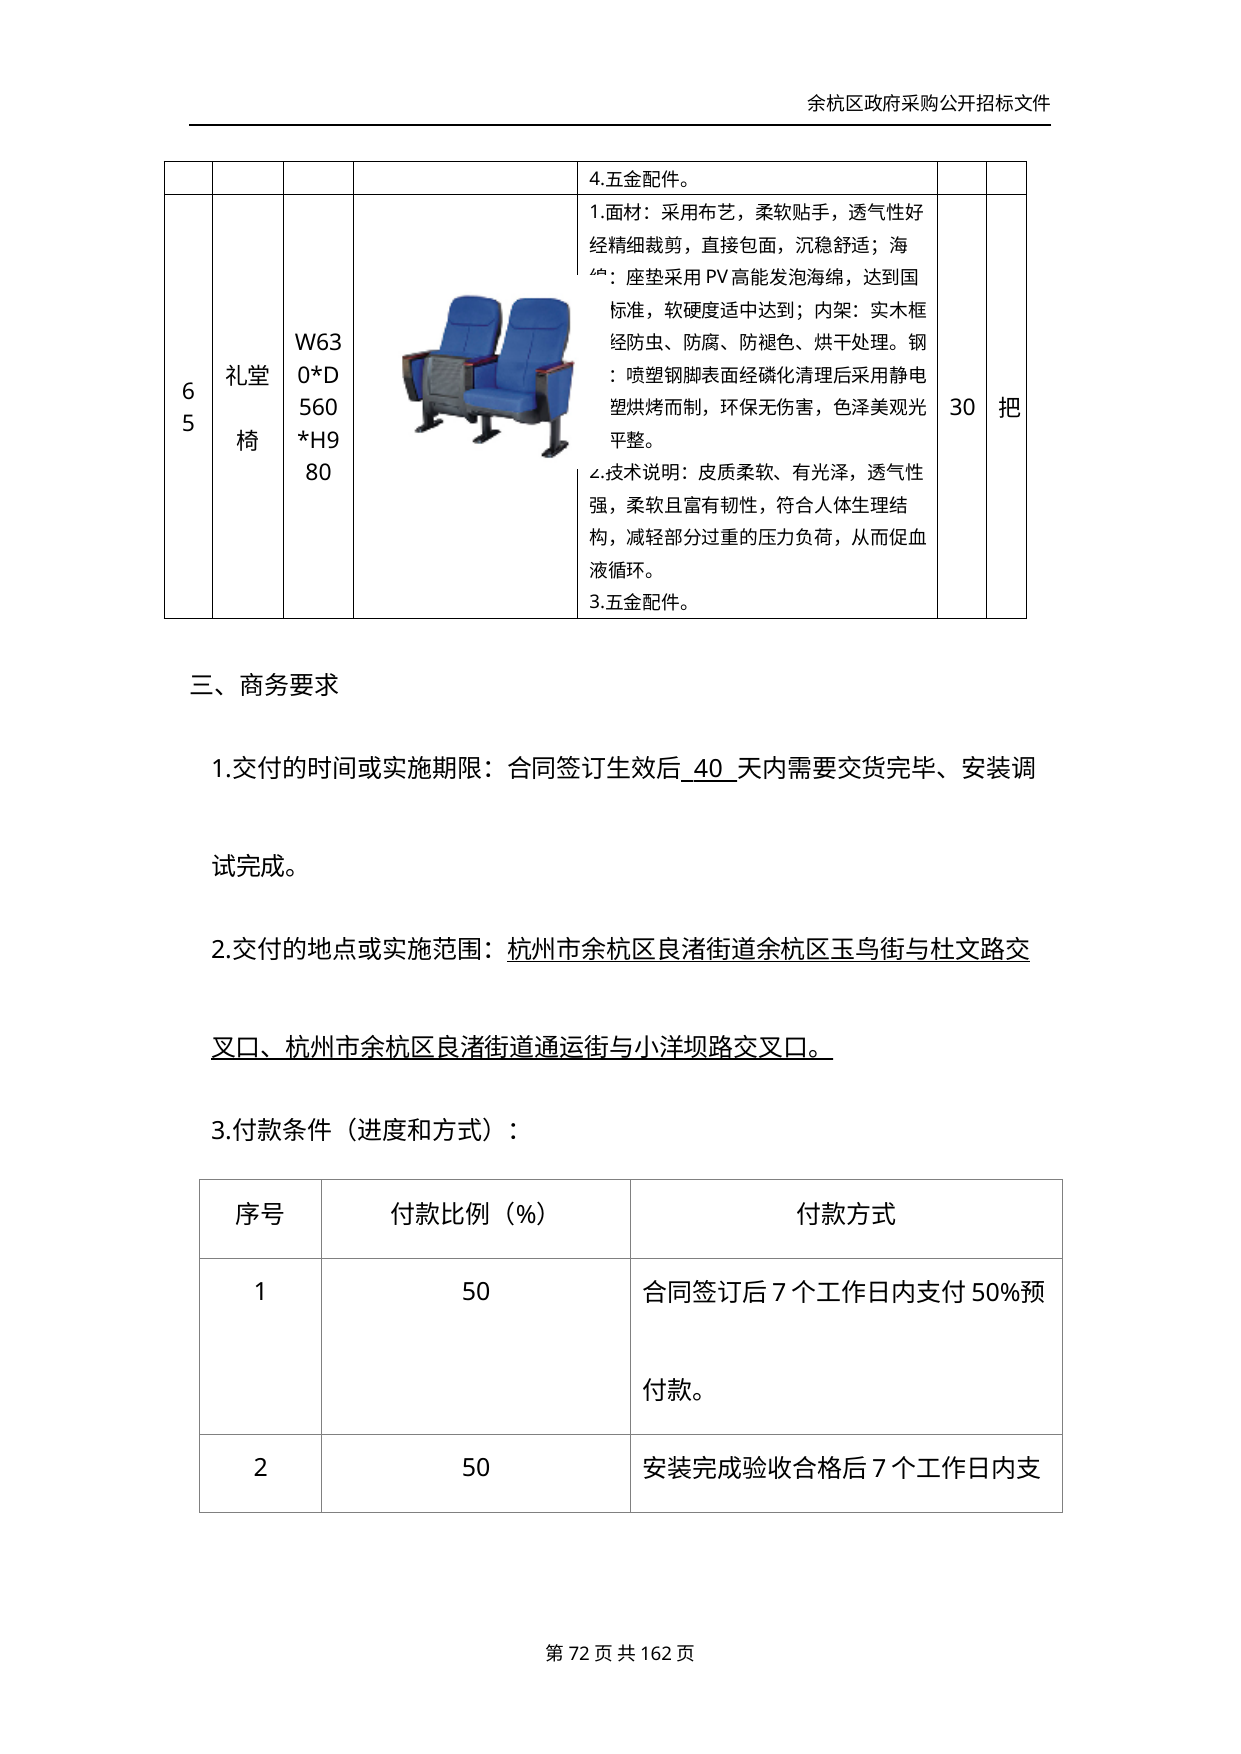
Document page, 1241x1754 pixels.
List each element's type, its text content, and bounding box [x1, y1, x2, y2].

text 三、商务要求 [189, 651, 1051, 716]
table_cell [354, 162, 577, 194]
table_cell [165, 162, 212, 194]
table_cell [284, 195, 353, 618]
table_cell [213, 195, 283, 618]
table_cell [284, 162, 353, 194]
text 1.交付的时间或实施期限：合同签订生效后 40 天内需要交货完毕、安装调试完成。 [211, 734, 1051, 897]
picture [366, 275, 611, 469]
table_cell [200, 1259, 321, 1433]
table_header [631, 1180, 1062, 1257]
text 3.付款条件（进度和方式）： [211, 1096, 1051, 1161]
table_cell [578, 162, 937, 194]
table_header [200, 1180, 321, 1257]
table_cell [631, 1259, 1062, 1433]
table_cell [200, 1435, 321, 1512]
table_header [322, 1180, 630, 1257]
text 2.交付的地点或实施范围：杭州市余杭区良渚街道余杭区玉鸟街与杜文路交叉口、杭州市余杭区良渚街道通运街与小洋坝路交叉口。 [211, 915, 1051, 1078]
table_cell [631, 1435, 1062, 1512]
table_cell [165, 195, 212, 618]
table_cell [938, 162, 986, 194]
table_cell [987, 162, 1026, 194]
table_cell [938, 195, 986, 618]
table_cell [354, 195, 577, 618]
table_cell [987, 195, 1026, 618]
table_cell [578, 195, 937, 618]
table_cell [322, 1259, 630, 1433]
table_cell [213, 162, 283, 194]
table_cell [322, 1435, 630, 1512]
